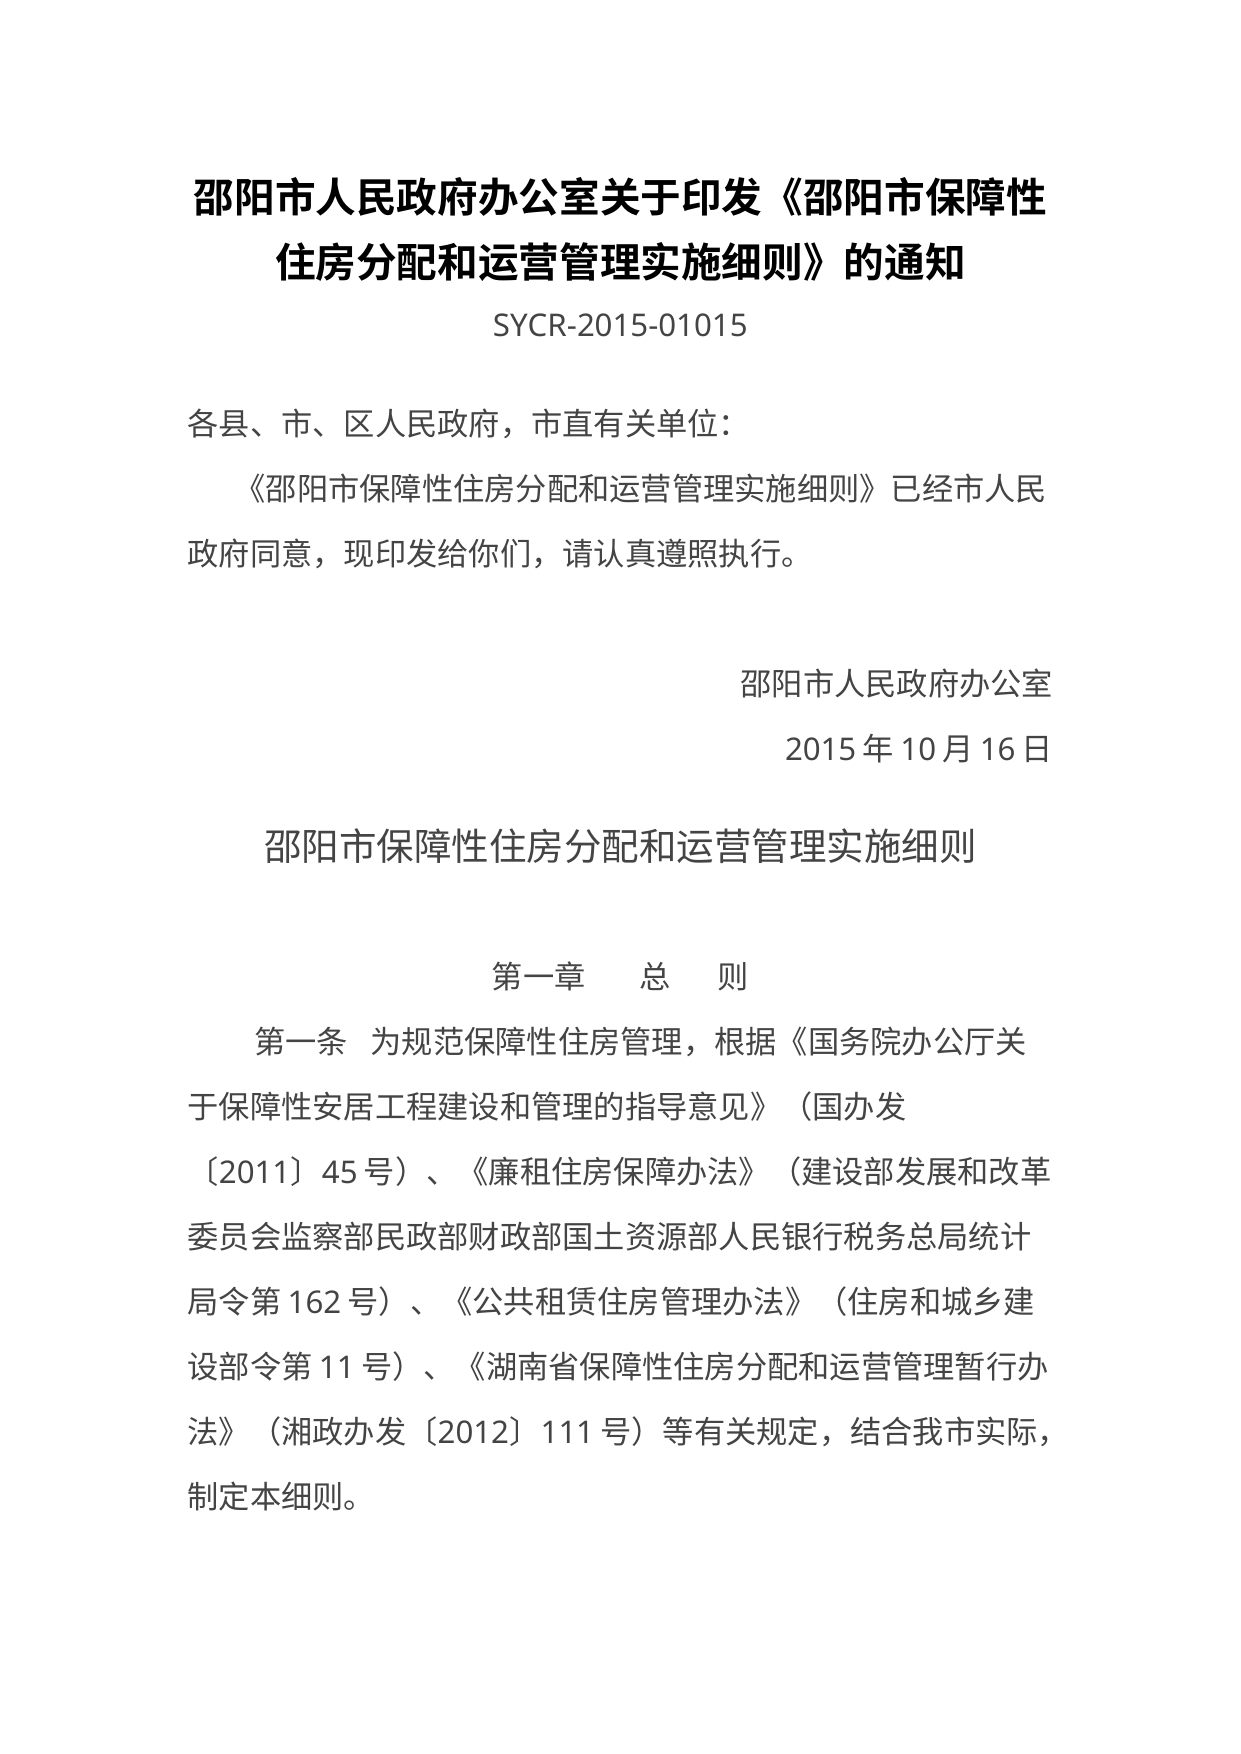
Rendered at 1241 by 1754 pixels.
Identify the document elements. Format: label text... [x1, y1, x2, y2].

text 邵阳市人民政府办公室 [187, 649, 1053, 714]
text 2015年10月16日 [187, 714, 1053, 779]
subtitle 邵阳市人民政府办公室关于印发《邵阳市保障性住房分配和运营管理实施细则》的通知 [187, 162, 1053, 292]
text SYCR-2015-01015 [187, 292, 1053, 357]
text 第一条 为规范保障性住房管理，根据《国务院办公厅关于保障性安居工程建设和管理的指导意见》（国办发〔2011〕45号）、《廉租住房保障办法》（建设部发展和改革委员会监察部民政部财政部国土资源部人民银行税务总局统计局令第162号）、《公共租赁住房管理办法》（住房和城乡建设部令第11号）、《湖南省保障性住房分配和运营管理暂行办法》（湘政办发〔2012〕111号）等有关规定，结合我市实际，制定本细则。 [187, 1007, 1053, 1527]
text 各县、市、区人民政府，市直有关单位： [187, 389, 1053, 454]
text 《邵阳市保障性住房分配和运营管理实施细则》已经市人民政府同意，现印发给你们，请认真遵照执行。 [187, 454, 1053, 584]
text 邵阳市保障性住房分配和运营管理实施细则 [187, 812, 1053, 877]
text 第一章 总 则 [187, 942, 1053, 1007]
